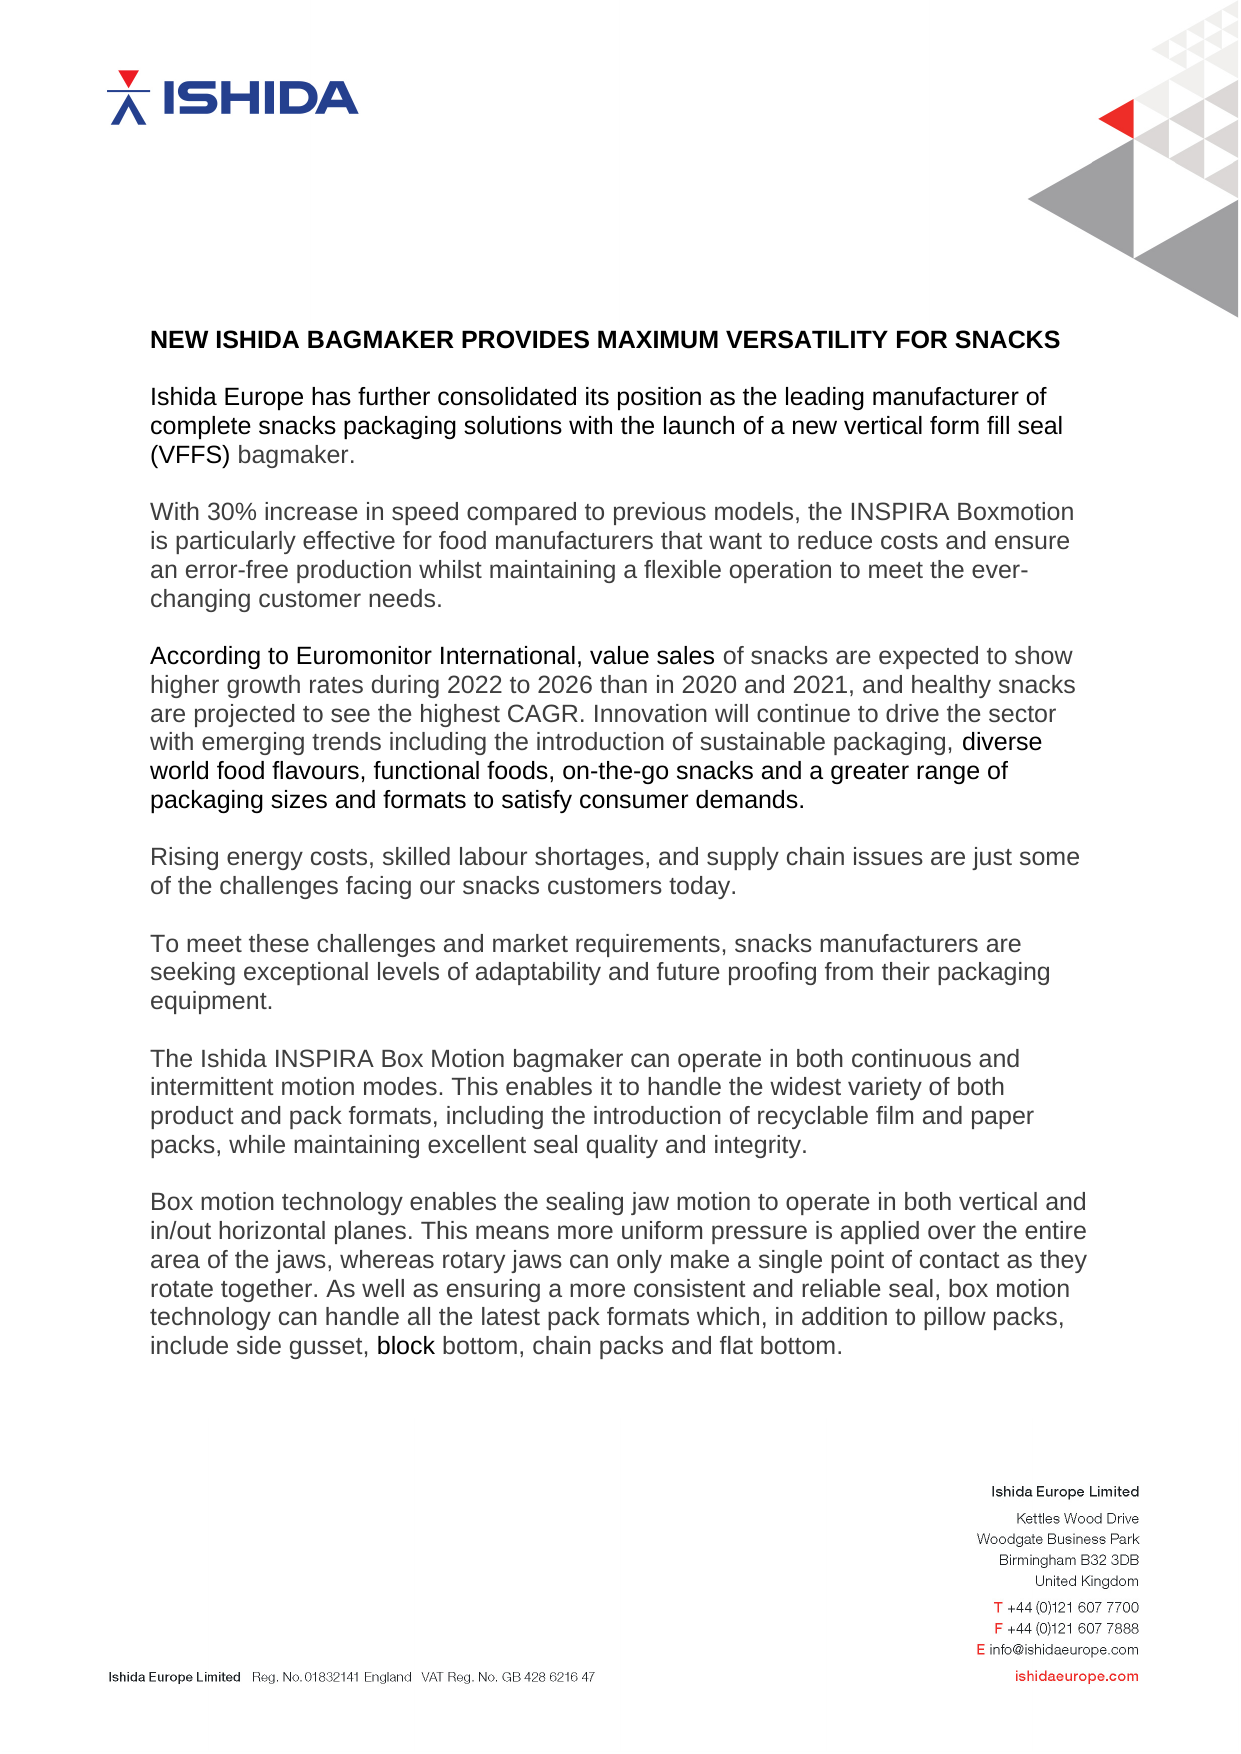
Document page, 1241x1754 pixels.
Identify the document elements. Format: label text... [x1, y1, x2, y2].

picture [1, 0, 1239, 325]
text With 30% increase in speed compared to previous models, the INSPIRA Boxmotion is particularly effective for food manufacturers that want to reduce costs and ensure an error-free production whilst maintaining a flexible operation to meet the ever-changing customer needs. [150, 497, 1090, 612]
text Rising energy costs, skilled labour shortages, and supply chain issues are just some of the challenges facing our snacks customers today. [150, 842, 1090, 900]
text Box motion technology enables the sealing jaw motion to operate in both vertical and in/out horizontal planes. This means more uniform pressure is applied over the entire area of the jaws, whereas rotary jaws can only make a single point of contact as they rotate together. As well as ensuring a more consistent and reliable seal, box motion technology can handle all the latest pack formats which, in addition to pillow packs, include side gusset, block bottom, chain packs and flat bottom. [150, 1187, 1090, 1360]
text According to Euromonitor International, value sales of snacks are expected to show higher growth rates during 2022 to 2026 than in 2020 and 2021, and healthy snacks are projected to see the highest CAGR. Innovation will continue to drive the sector with emerging trends including the introduction of sustainable packaging, diverse world food flavours, functional foods, on-the-go snacks and a greater range of packaging sizes and formats to satisfy consumer demands. [150, 641, 1090, 814]
picture [2, 1418, 1239, 1752]
text To meet these challenges and market requirements, snacks manufacturers are seeking exceptional levels of adaptability and future proofing from their packaging equipment. [150, 929, 1090, 1015]
text Ishida Europe has further consolidated its position as the leading manufacturer of complete snacks packaging solutions with the launch of a new vertical form fill seal (VFFS) bagmaker. [150, 382, 1090, 469]
text The Ishida INSPIRA Box Motion bagmaker can operate in both continuous and intermittent motion modes. This enables it to handle the widest variety of both product and pack formats, including the introduction of recyclable film and paper packs, while maintaining excellent seal quality and integrity. [150, 1044, 1090, 1159]
text NEW ISHIDA BAGMAKER PROVIDES MAXIMUM VERSATILITY FOR SNACKS [150, 325, 1090, 354]
